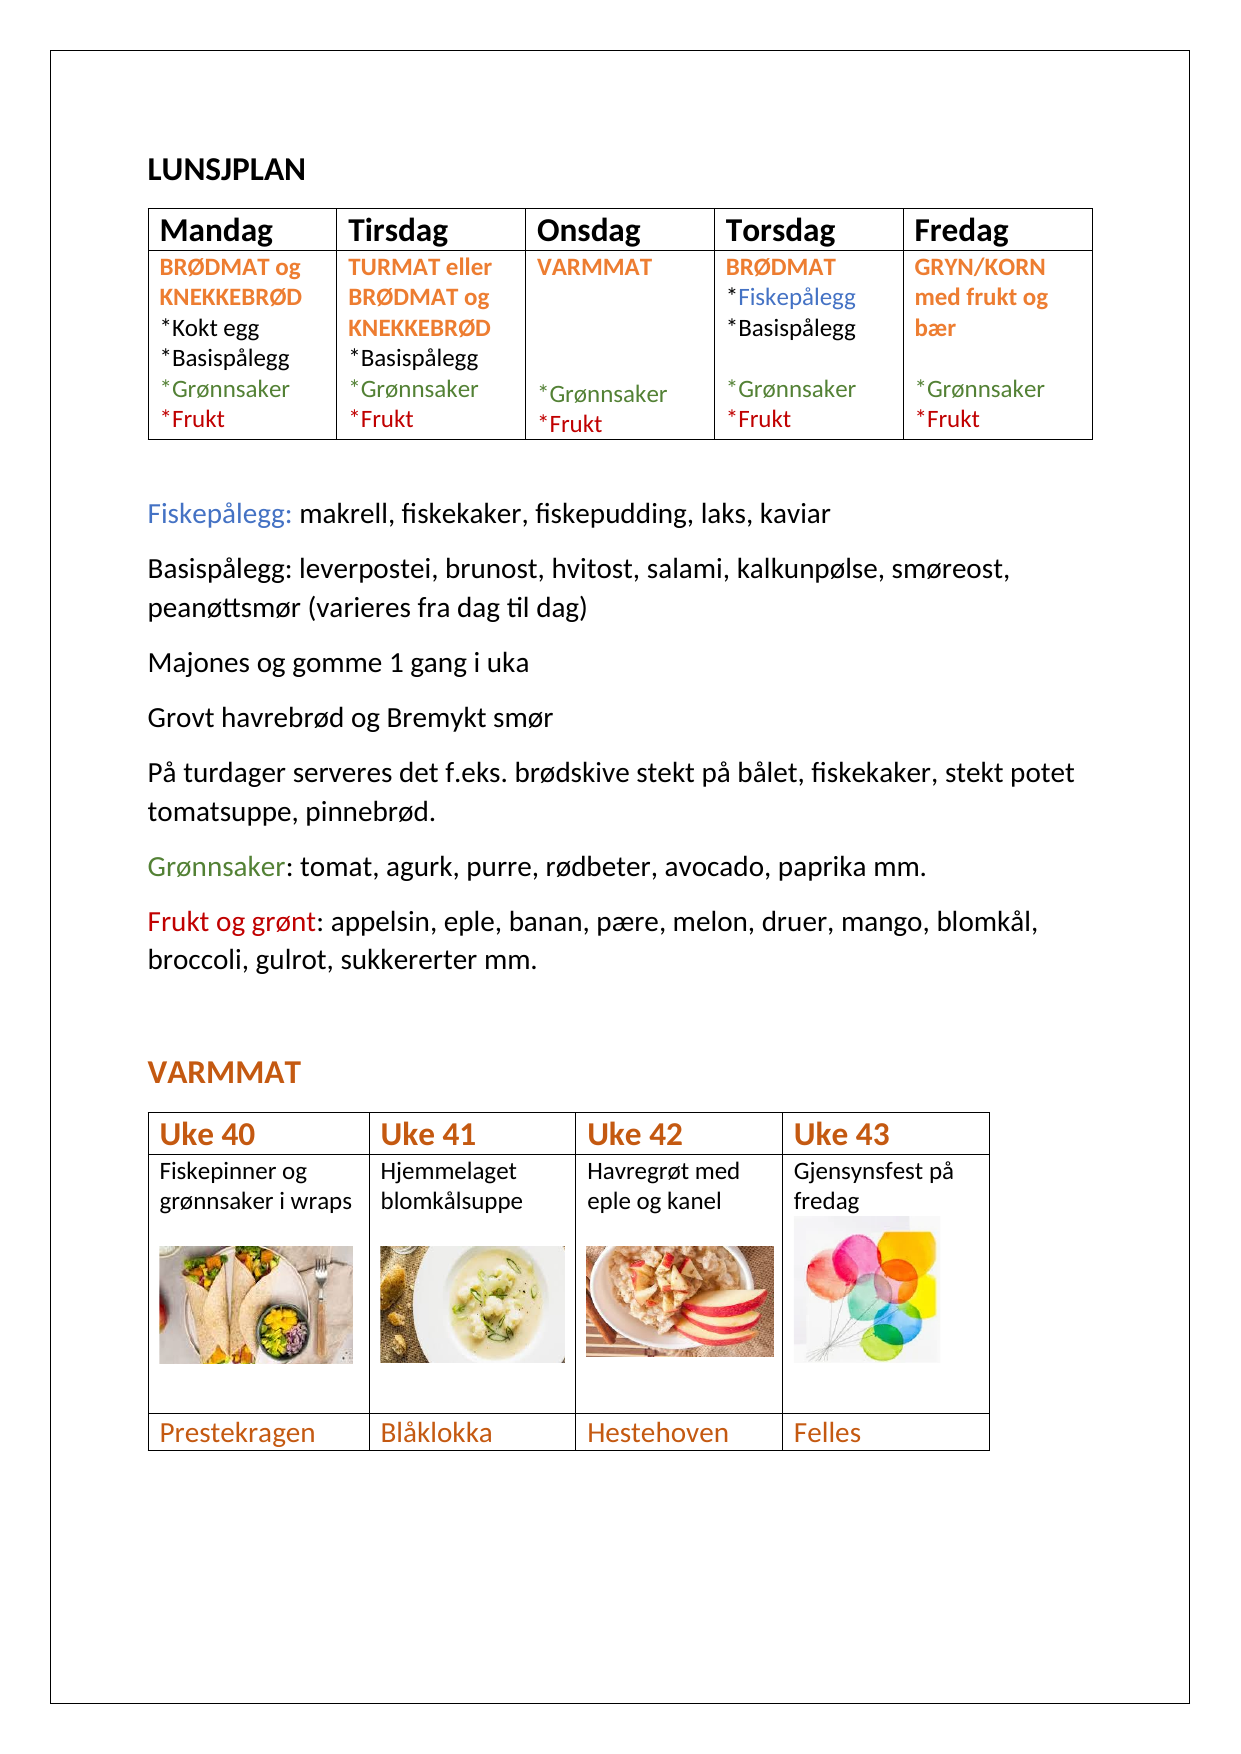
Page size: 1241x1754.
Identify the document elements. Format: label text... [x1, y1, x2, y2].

table_cell Blåklokka [370, 1414, 575, 1449]
table_cell BRØDMAT *Fiskepålegg *Basispålegg *Grønnsaker *Frukt [715, 251, 903, 439]
table_header Fredag [904, 209, 1092, 250]
text På turdager serveres det f.eks. brødskive stekt på bålet, fiskekaker, stekt potet tomatsuppe, pinnebrød. [147, 754, 1093, 828]
text LUNSJPLAN [147, 147, 1093, 188]
text Majones og gomme 1 gang i uka [147, 644, 1093, 679]
table_cell Hestehoven [576, 1414, 782, 1449]
text Grovt havrebrød og Bremykt smør [147, 699, 1093, 735]
picture [380, 1246, 565, 1363]
table_cell VARMMAT *Grønnsaker *Frukt [526, 251, 714, 439]
table_cell Hjemmelaget blomkålsuppe [370, 1155, 575, 1413]
picture [793, 1216, 941, 1363]
text Basispålegg: leverpostei, brunost, hvitost, salami, kalkunpølse, smøreost, peanøttsmør (varieres fra dag til dag) [147, 550, 1093, 624]
table_cell GRYN/KORN med frukt og bær *Grønnsaker *Frukt [904, 251, 1092, 439]
table_header Uke 40 [149, 1113, 369, 1154]
table_cell Gjensynsfest på fredag [783, 1155, 989, 1413]
table_header Torsdag [715, 209, 903, 250]
table_header Uke 41 [370, 1113, 575, 1154]
table_cell Fiskepinner og grønnsaker i wraps [149, 1155, 369, 1413]
picture [159, 1246, 353, 1364]
table_cell Felles [783, 1414, 989, 1449]
text VARMMAT [147, 1051, 1093, 1092]
table_cell BRØDMAT og KNEKKEBRØD *Kokt egg *Basispålegg *Grønnsaker *Frukt [149, 251, 336, 439]
table_cell Prestekragen [149, 1414, 369, 1449]
table_header Tirsdag [337, 209, 525, 250]
table_header Mandag [149, 209, 336, 250]
table_header Uke 42 [576, 1113, 782, 1154]
text Grønnsaker: tomat, agurk, purre, rødbeter, avocado, paprika mm. [147, 848, 1093, 883]
table_cell TURMAT eller BRØDMAT og KNEKKEBRØD *Basispålegg *Grønnsaker *Frukt [337, 251, 525, 439]
table_cell Havregrøt med eple og kanel [576, 1155, 782, 1413]
picture [586, 1246, 774, 1357]
text Frukt og grønt: appelsin, eple, banan, pære, melon, druer, mango, blomkål, broccoli, gulrot, sukkererter mm. [147, 903, 1093, 977]
table_header Uke 43 [783, 1113, 989, 1154]
table_header Onsdag [526, 209, 714, 250]
text Fiskepålegg: makrell, fiskekaker, fiskepudding, laks, kaviar [147, 495, 1093, 531]
